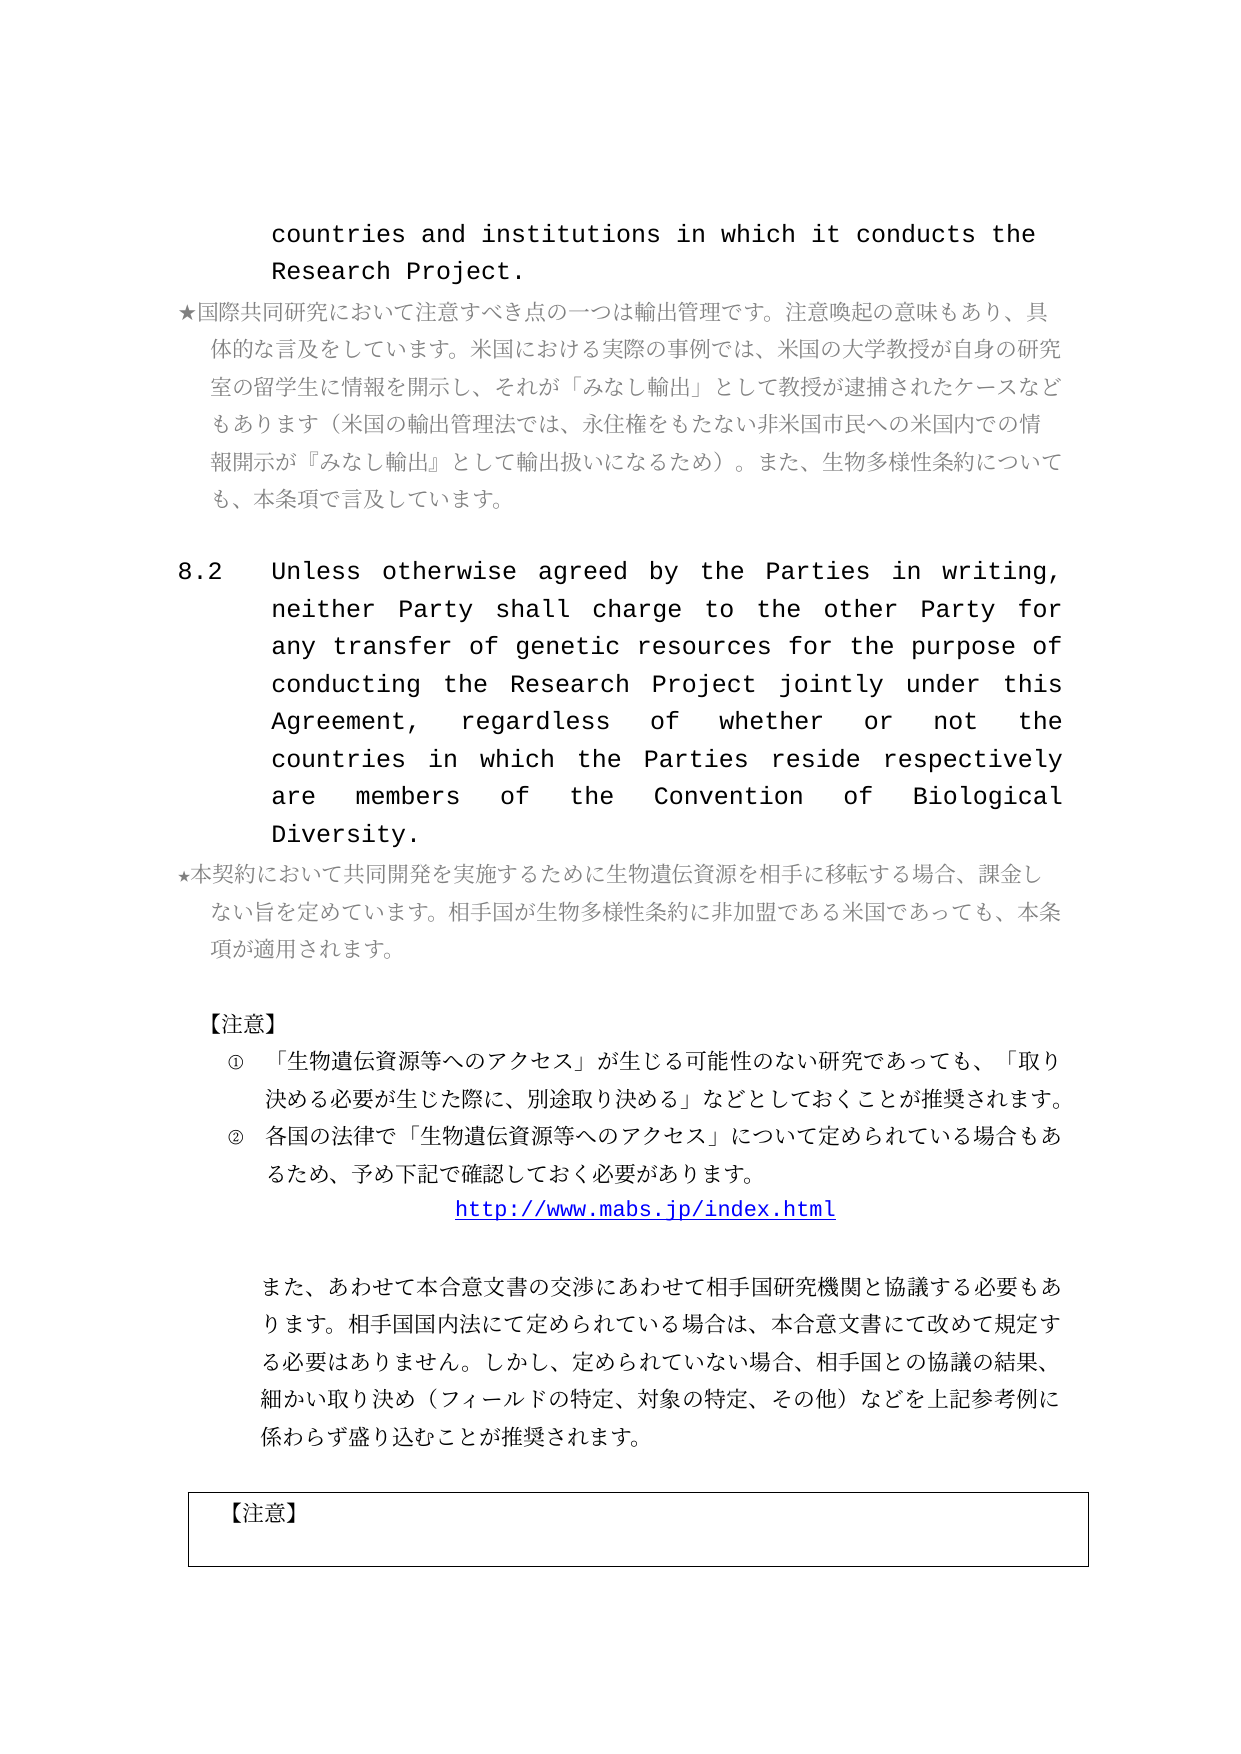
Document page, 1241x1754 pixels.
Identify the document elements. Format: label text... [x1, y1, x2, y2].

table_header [189, 1493, 1088, 1566]
text http://www.mabs.jp/index.html [227, 1192, 1063, 1229]
list 各国の法律で「生物遺伝資源等へのアクセス」について定められている場合もあるため、予め下記で確認しておく必要があります。 [227, 1117, 1063, 1192]
text 8.2 Unless otherwise agreed by the Parties in writing, neither Party shall charge to the other Party for any transfer of genetic resources for the purpose of conducting the Research Project jointly under this Agreement, regardless of whether or not the countries in which the Parties reside respectively are members of the Convention of Biological Diversity. [177, 554, 1063, 854]
text ★本契約において共同開発を実施するために生物遺伝資源を相手に移転する場合、課金しない旨を定めています。相手国が生物多様性条約に非加盟である米国であっても、本条項が適用されます。 [177, 854, 1063, 967]
text ★国際共同研究において注意すべき点の一つは輸出管理です。注意喚起の意味もあり、具体的な言及をしています。米国における実際の事例では、米国の大学教授が自身の研究室の留学生に情報を開示し、それが「みなし輸出」として教授が逮捕されたケースなどもあります（米国の輸出管理法では、永住権をもたない非米国市民への米国内での情報開示が『みなし輸出』として輸出扱いになるため）。また、生物多様性条約についても、本条項で言及しています。 [177, 292, 1063, 517]
text また、あわせて本合意文書の交渉にあわせて相手国研究機関と協議する必要もあります。相手国国内法にて定められている場合は、本合意文書にて改めて規定する必要はありません。しかし、定められていない場合、相手国との協議の結果、細かい取り決め（フィールドの特定、対象の特定、その他）などを上記参考例に係わらず盛り込むことが推奨されます。 [261, 1267, 1063, 1454]
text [177, 217, 1063, 292]
text 【注意】 [177, 1004, 1063, 1042]
list 「生物遺伝資源等へのアクセス」が生じる可能性のない研究であっても、「取り決める必要が生じた際に、別途取り決める」などとしておくことが推奨されます。 [227, 1042, 1063, 1117]
